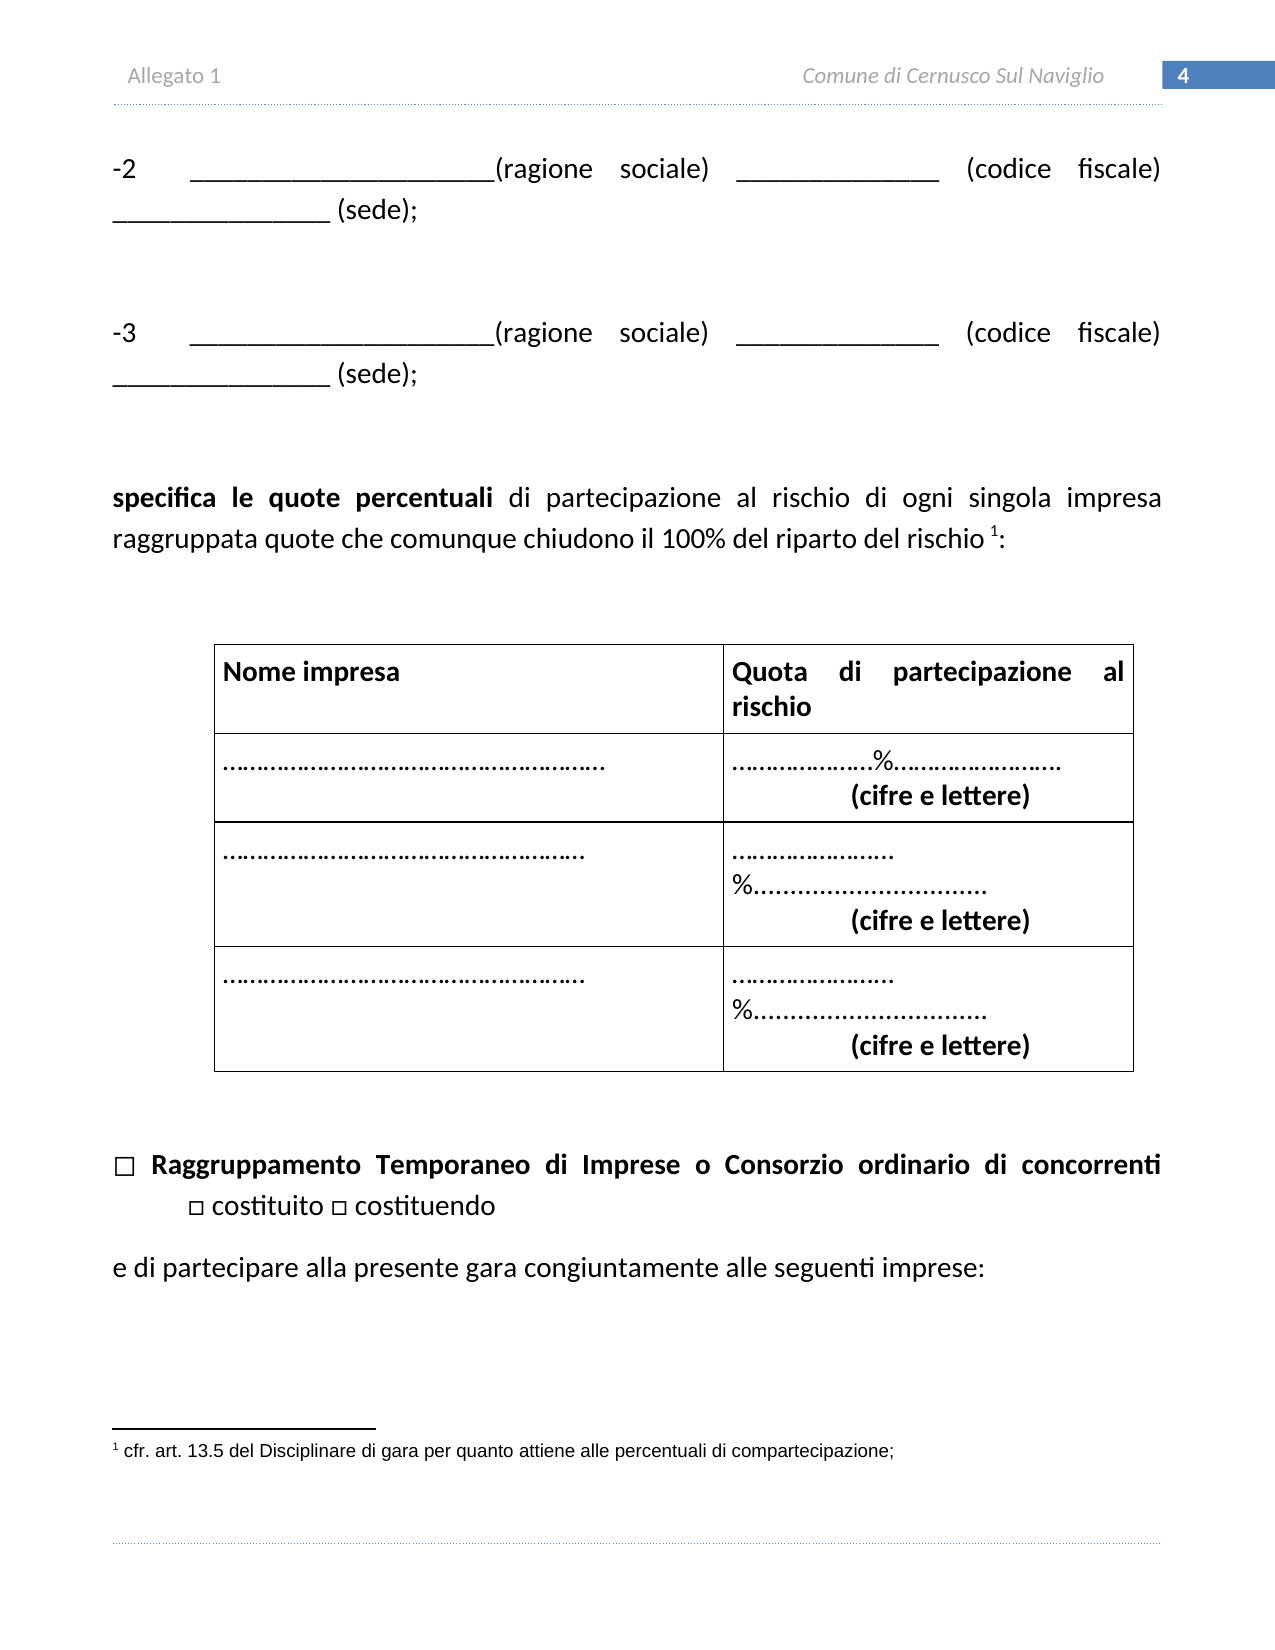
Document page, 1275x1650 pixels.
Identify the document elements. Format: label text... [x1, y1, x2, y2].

table_header Quota di partecipazione al rischio [724, 645, 1133, 732]
text e di partecipare alla presente gara congiuntamente alle seguenti imprese: [112, 1249, 1162, 1285]
table_cell …………………%……………………. (cifre e lettere) [724, 734, 1133, 821]
text -2 _____________________(ragione sociale) ______________ (codice fiscale) _______________ (sede); [112, 150, 1162, 227]
table_cell …………………...%................................ (cifre e lettere) [724, 947, 1133, 1071]
text -3 _____________________(ragione sociale) ______________ (codice fiscale) _______________ (sede); [112, 314, 1162, 391]
table_cell ………………………………………………… [215, 734, 723, 821]
table_cell …………………...%................................ (cifre e lettere) [724, 823, 1133, 946]
table_header Nome impresa [215, 645, 723, 732]
table_cell ……………………………………………… [215, 823, 723, 946]
text ◻ Raggruppamento Temporaneo di Imprese o Consorzio ordinario di concorrenti □ costituito □ costituendo [112, 1146, 1162, 1223]
table_cell ……………………………………………… [215, 947, 723, 1071]
text specifica le quote percentuali di partecipazione al rischio di ogni singola impresa raggruppata quote che comunque chiudono il 100% del riparto del rischio : [112, 479, 1162, 556]
